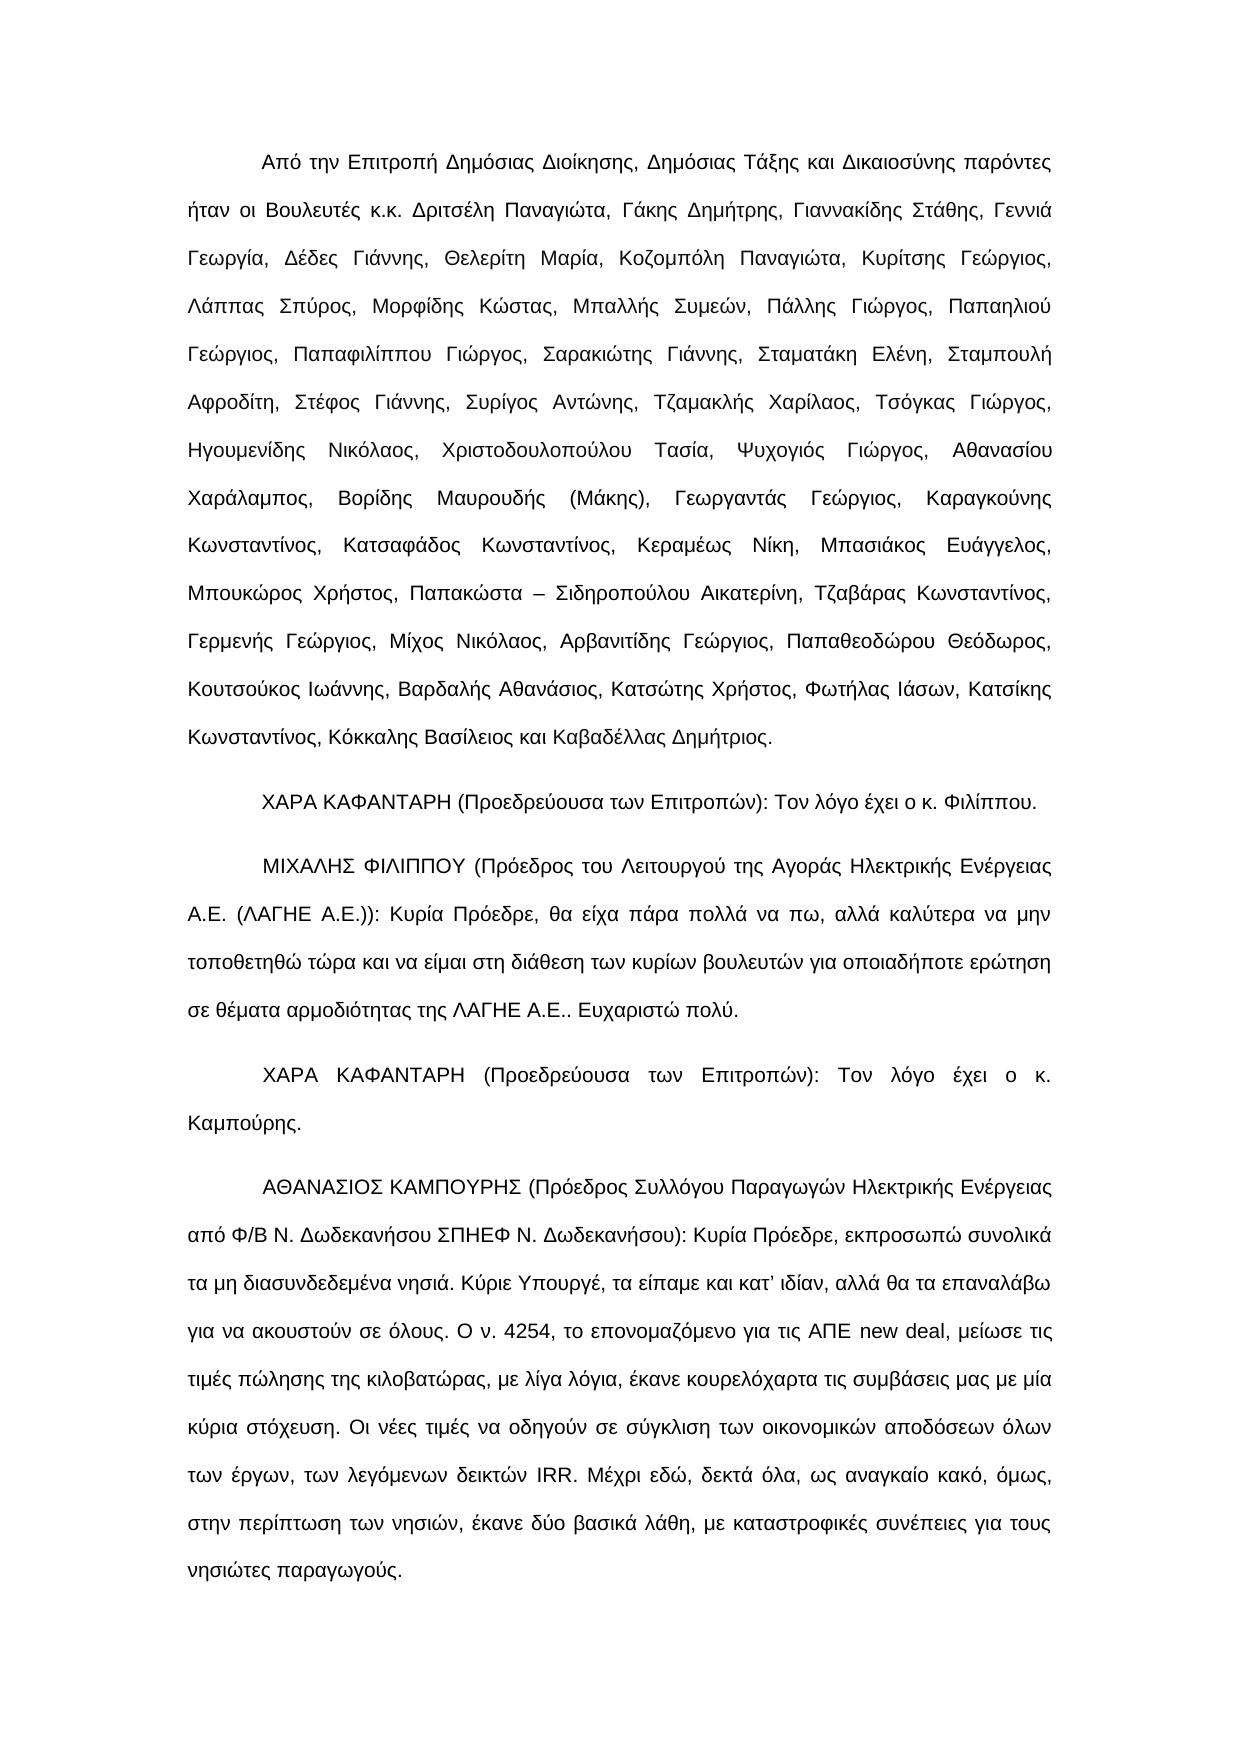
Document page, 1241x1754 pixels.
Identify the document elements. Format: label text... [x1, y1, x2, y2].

text ΜΙΧΑΛΗΣ ΦΙΛΙΠΠΟΥ (Πρόεδρος του Λειτουργού της Αγοράς Ηλεκτρικής Ενέργειας Α.Ε. (ΛΑΓΗΕ Α.Ε.)): Κυρία Πρόεδρε, θα είχα πάρα πολλά να πω, αλλά καλύτερα να μην τοποθετηθώ τώρα και να είμαι στη διάθεση των κυρίων βουλευτών για οποιαδήποτε ερώτηση σε θέματα αρμοδιότητας της ΛΑΓΗΕ Α.Ε.. Ευχαριστώ πολύ. [187, 854, 1053, 1022]
text ΧΑΡΑ ΚΑΦΑΝΤΑΡΗ (Προεδρεύουσα των Επιτροπών): Τον λόγο έχει ο κ. Καμπούρης. [187, 1062, 1053, 1134]
text Από την Επιτροπή Δημόσιας Διοίκησης, Δημόσιας Τάξης και Δικαιοσύνης παρόντες ήταν οι Βουλευτές κ.κ. Δριτσέλη Παναγιώτα, Γάκης Δημήτρης, Γιαννακίδης Στάθης, Γεννιά Γεωργία, Δέδες Γιάννης, Θελερίτη Μαρία, Κοζομπόλη Παναγιώτα, Κυρίτσης Γεώργιος, Λάππας Σπύρος, Μορφίδης Κώστας, Μπαλλής Συμεών, Πάλλης Γιώργος, Παπαηλιού Γεώργιος, Παπαφιλίππου Γιώργος, Σαρακιώτης Γιάννης, Σταματάκη Ελένη, Σταμπουλή Αφροδίτη, Στέφος Γιάννης, Συρίγος Αντώνης, Τζαμακλής Χαρίλαος, Τσόγκας Γιώργος, Ηγουμενίδης Νικόλαος, Χριστοδουλοπούλου Τασία, Ψυχογιός Γιώργος, Αθανασίου Χαράλαμπος, Βορίδης Μαυρουδής (Μάκης), Γεωργαντάς Γεώργιος, Καραγκούνης Κωνσταντίνος, Κατσαφάδος Κωνσταντίνος, Κεραμέως Νίκη, Μπασιάκος Ευάγγελος, Μπουκώρος Χρήστος, Παπακώστα – Σιδηροπούλου Αικατερίνη, Τζαβάρας Κωνσταντίνος, Γερμενής Γεώργιος, Μίχος Νικόλαος, Αρβανιτίδης Γεώργιος, Παπαθεοδώρου Θεόδωρος, Κουτσούκος Ιωάννης, Βαρδαλής Αθανάσιος, Κατσώτης Χρήστος, Φωτήλας Ιάσων, Κατσίκης Κωνσταντίνος, Κόκκαλης Βασίλειος και Καβαδέλλας Δημήτριος. [187, 150, 1053, 749]
text ΑΘΑΝΑΣΙΟΣ ΚΑΜΠΟΥΡΗΣ (Πρόεδρος Συλλόγου Παραγωγών Ηλεκτρικής Ενέργειας από Φ/Β Ν. Δωδεκανήσου ΣΠΗΕΦ Ν. Δωδεκανήσου): Κυρία Πρόεδρε, εκπροσωπώ συνολικά τα μη διασυνδεδεμένα νησιά. Κύριε Υπουργέ, τα είπαμε και κατ’ ιδίαν, αλλά θα τα επαναλάβω για να ακουστούν σε όλους. Ο ν. 4254, το επονομαζόμενο για τις ΑΠΕ new deal, μείωσε τις τιμές πώλησης της κιλοβατώρας, με λίγα λόγια, έκανε κουρελόχαρτα τις συμβάσεις μας με μία κύρια στόχευση. Οι νέες τιμές να οδηγούν σε σύγκλιση των οικονομικών αποδόσεων όλων των έργων, των λεγόμενων δεικτών IRR. Μέχρι εδώ, δεκτά όλα, ως αναγκαίο κακό, όμως, στην περίπτωση των νησιών, έκανε δύο βασικά λάθη, με καταστροφικές συνέπειες για τους νησιώτες παραγωγούς. [187, 1175, 1053, 1582]
text ΧΑΡΑ ΚΑΦΑΝΤΑΡΗ (Προεδρεύουσα των Επιτροπών): Τον λόγο έχει ο κ. Φιλίππου. [187, 789, 1053, 813]
